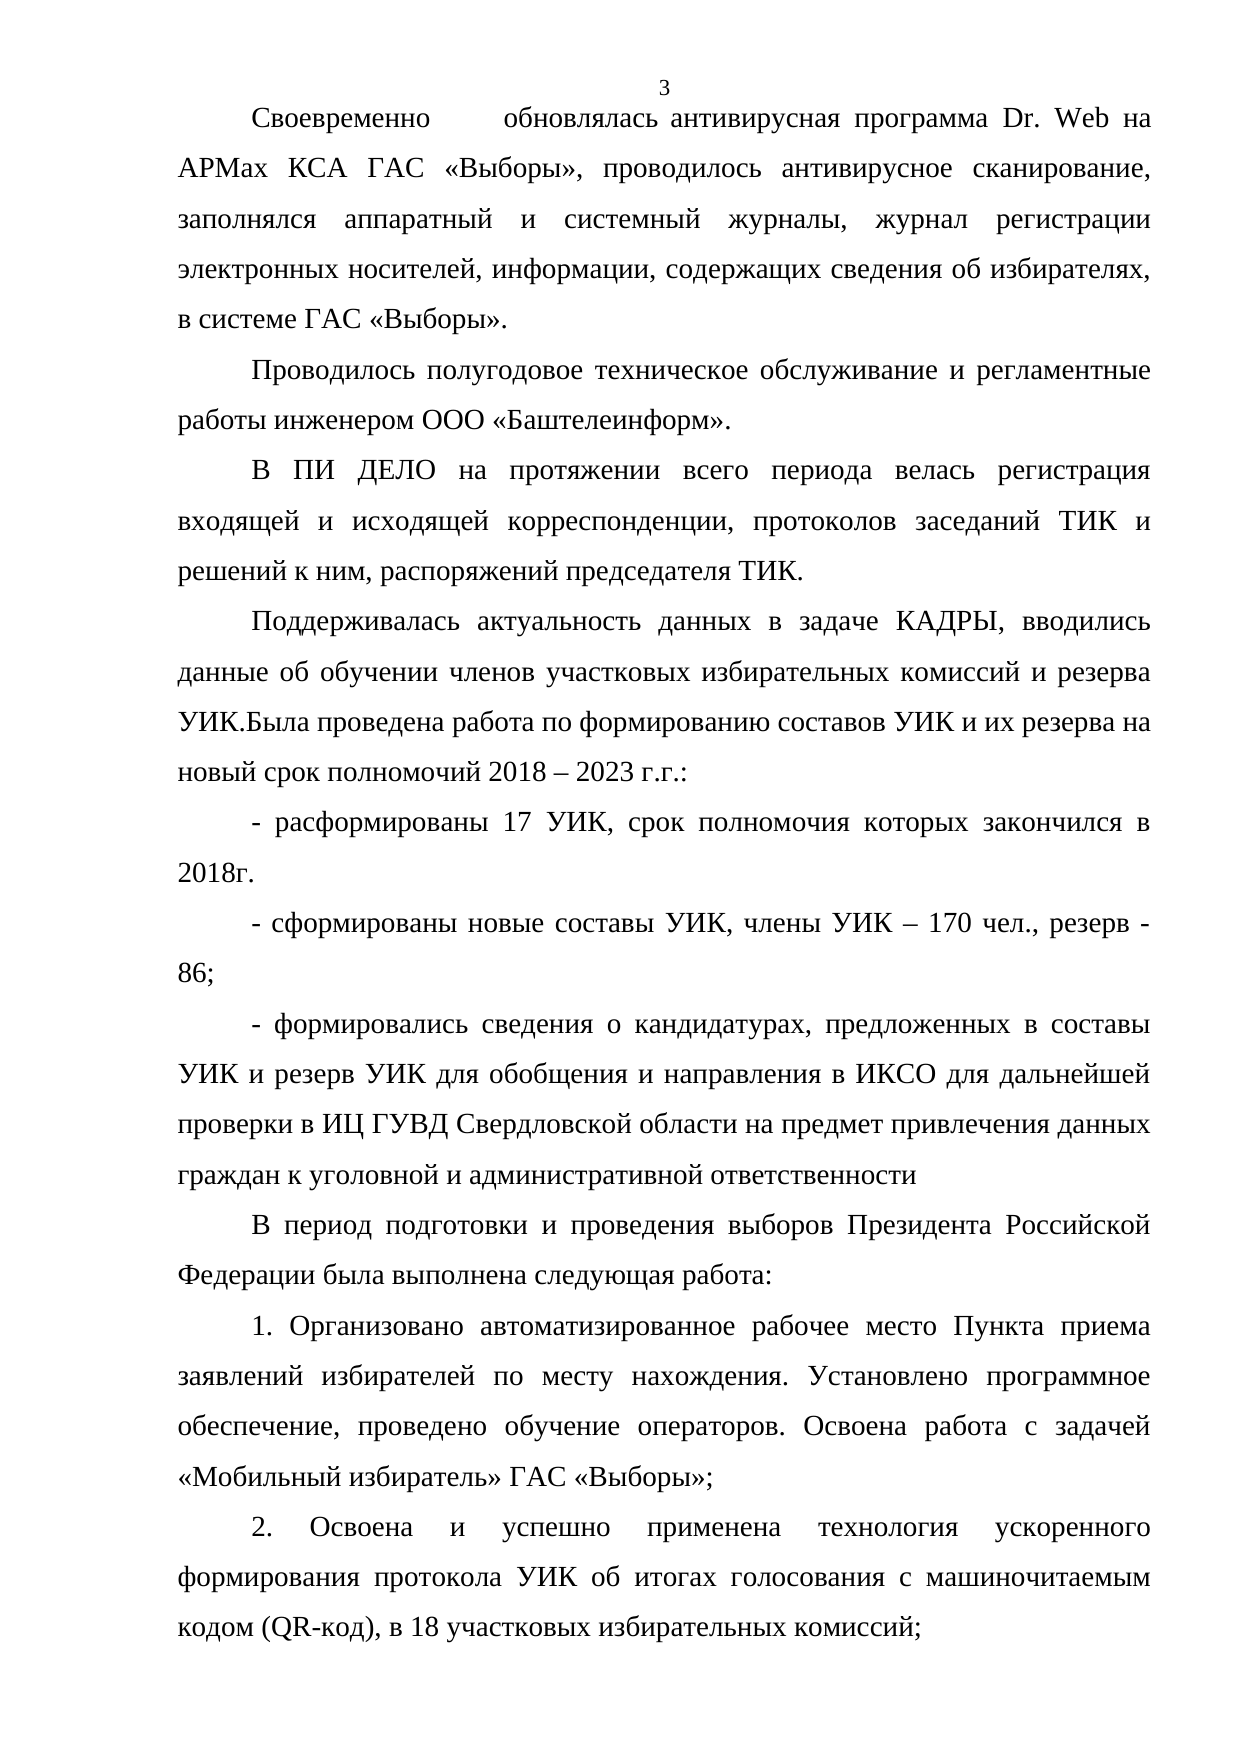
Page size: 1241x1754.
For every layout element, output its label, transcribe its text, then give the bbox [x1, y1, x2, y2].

text 2. Освоена и успешно применена технология ускоренного формирования протокола УИК об итогах голосования с машиночитаемым кодом (QR-код), в 18 участковых избирательных комиссий; [177, 1509, 1152, 1643]
text - расформированы 17 УИК, срок полномочия которых закончился в 2018г. [177, 804, 1152, 888]
text Проводилось полугодовое техническое обслуживание и регламентные работы инженером ООО «Баштелеинформ». [177, 352, 1152, 436]
text - формировались сведения о кандидатурах, предложенных в составы УИК и резерв УИК для обобщения и направления в ИКСО для дальнейшей проверки в ИЦ ГУВД Свердловской области на предмет привлечения данных граждан к уголовной и административной ответственности [177, 1006, 1152, 1190]
text - сформированы новые составы УИК, члены УИК – 170 чел., резерв - 86; [177, 905, 1152, 989]
text В ПИ ДЕЛО на протяжении всего периода велась регистрация входящей и исходящей корреспонденции, протоколов заседаний ТИК и решений к ним, распоряжений председателя ТИК. [177, 452, 1152, 587]
text Своевременно обновлялась антивирусная программа Dr. Web на АРМах КСА ГАС «Выборы», проводилось антивирусное сканирование, заполнялся аппаратный и системный журналы, журнал регистрации электронных носителей, информации, содержащих сведения об избирателях, в системе ГАС «Выборы». [177, 100, 1152, 335]
text 1. Организовано автоматизированное рабочее место Пункта приема заявлений избирателей по месту нахождения. Установлено программное обеспечение, проведено обучение операторов. Освоена работа с задачей «Мобильный избиратель» ГАС «Выборы»; [177, 1308, 1152, 1492]
text Поддерживалась актуальность данных в задаче КАДРЫ, вводились данные об обучении членов участковых избирательных комиссий и резерва УИК.Была проведена работа по формированию составов УИК и их резерва на новый срок полномочий 2018 – 2023 г.г.: [177, 603, 1152, 788]
text В период подготовки и проведения выборов Президента Российской Федерации была выполнена следующая работа: [177, 1207, 1152, 1291]
